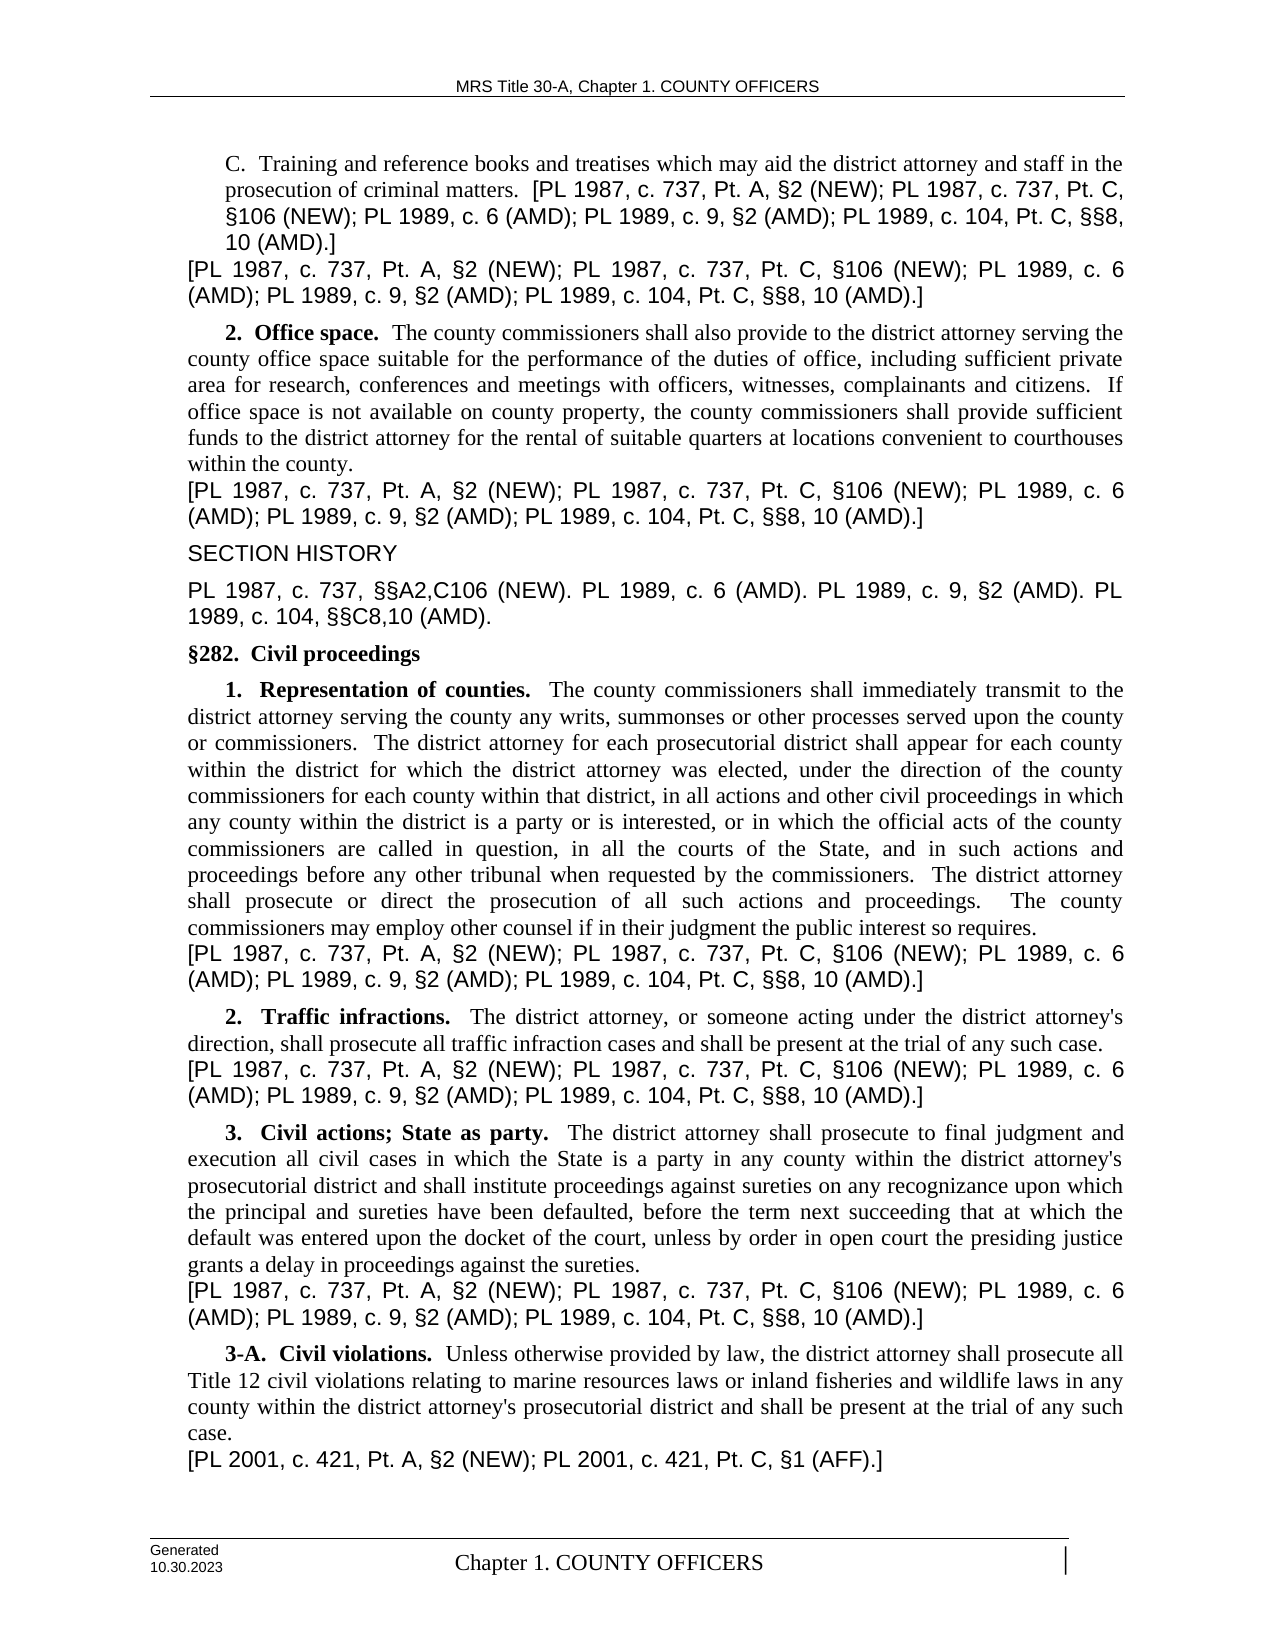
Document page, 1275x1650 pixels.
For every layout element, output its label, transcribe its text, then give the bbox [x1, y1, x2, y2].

text C. Training and reference books and treatises which may aid the district attorney and staff in the prosecution of criminal matters. [PL 1987, c. 737, Pt. A, §2 (NEW); PL 1987, c. 737, Pt. C, §106 (NEW); PL 1989, c. 6 (AMD); PL 1989, c. 9, §2 (AMD); PL 1989, c. 104, Pt. C, §§8, 10 (AMD).] [225, 150, 1125, 256]
text [PL 2001, c. 421, Pt. A, §2 (NEW); PL 2001, c. 421, Pt. C, §1 (AFF).] [187, 1446, 1125, 1472]
text 3-A. Civil violations. Unless otherwise provided by law, the district attorney shall prosecute all Title 12 civil violations relating to marine resources laws or inland fisheries and wildlife laws in any county within the district attorney's prosecutorial district and shall be present at the trial of any such case. [187, 1340, 1125, 1446]
text 3. Civil actions; State as party. The district attorney shall prosecute to final judgment and execution all civil cases in which the State is a party in any county within the district attorney's prosecutorial district and shall institute proceedings against sureties on any recognizance upon which the principal and sureties have been defaulted, before the term next succeeding that at which the default was entered upon the docket of the court, unless by order in open court the presiding justice grants a delay in proceedings against the sureties. [187, 1119, 1125, 1277]
text §282. Civil proceedings [187, 640, 1125, 666]
text SECTION HISTORY [187, 540, 1125, 566]
text 2. Traffic infractions. The district attorney, or someone acting under the district attorney's direction, shall prosecute all traffic infraction cases and shall be present at the trial of any such case. [187, 1003, 1125, 1056]
text 2. Office space. The county commissioners shall also provide to the district attorney serving the county office space suitable for the performance of the duties of office, including sufficient private area for research, conferences and meetings with officers, witnesses, complainants and citizens. If office space is not available on county property, the county commissioners shall provide sufficient funds to the district attorney for the rental of suitable quarters at locations convenient to courthouses within the county. [187, 319, 1125, 477]
text PL 1987, c. 737, §§A2,C106 (NEW). PL 1989, c. 6 (AMD). PL 1989, c. 9, §2 (AMD). PL 1989, c. 104, §§C8,10 (AMD). [187, 577, 1125, 629]
text 1. Representation of counties. The county commissioners shall immediately transmit to the district attorney serving the county any writs, summonses or other processes served upon the county or commissioners. The district attorney for each prosecutorial district shall appear for each county within the district for which the district attorney was elected, under the direction of the county commissioners for each county within that district, in all actions and other civil proceedings in which any county within the district is a party or is interested, or in which the official acts of the county commissioners are called in question, in all the courts of the State, and in such actions and proceedings before any other tribunal when requested by the commissioners. The district attorney shall prosecute or direct the prosecution of all such actions and proceedings. The county commissioners may employ other counsel if in their judgment the public interest so requires. [187, 677, 1125, 940]
